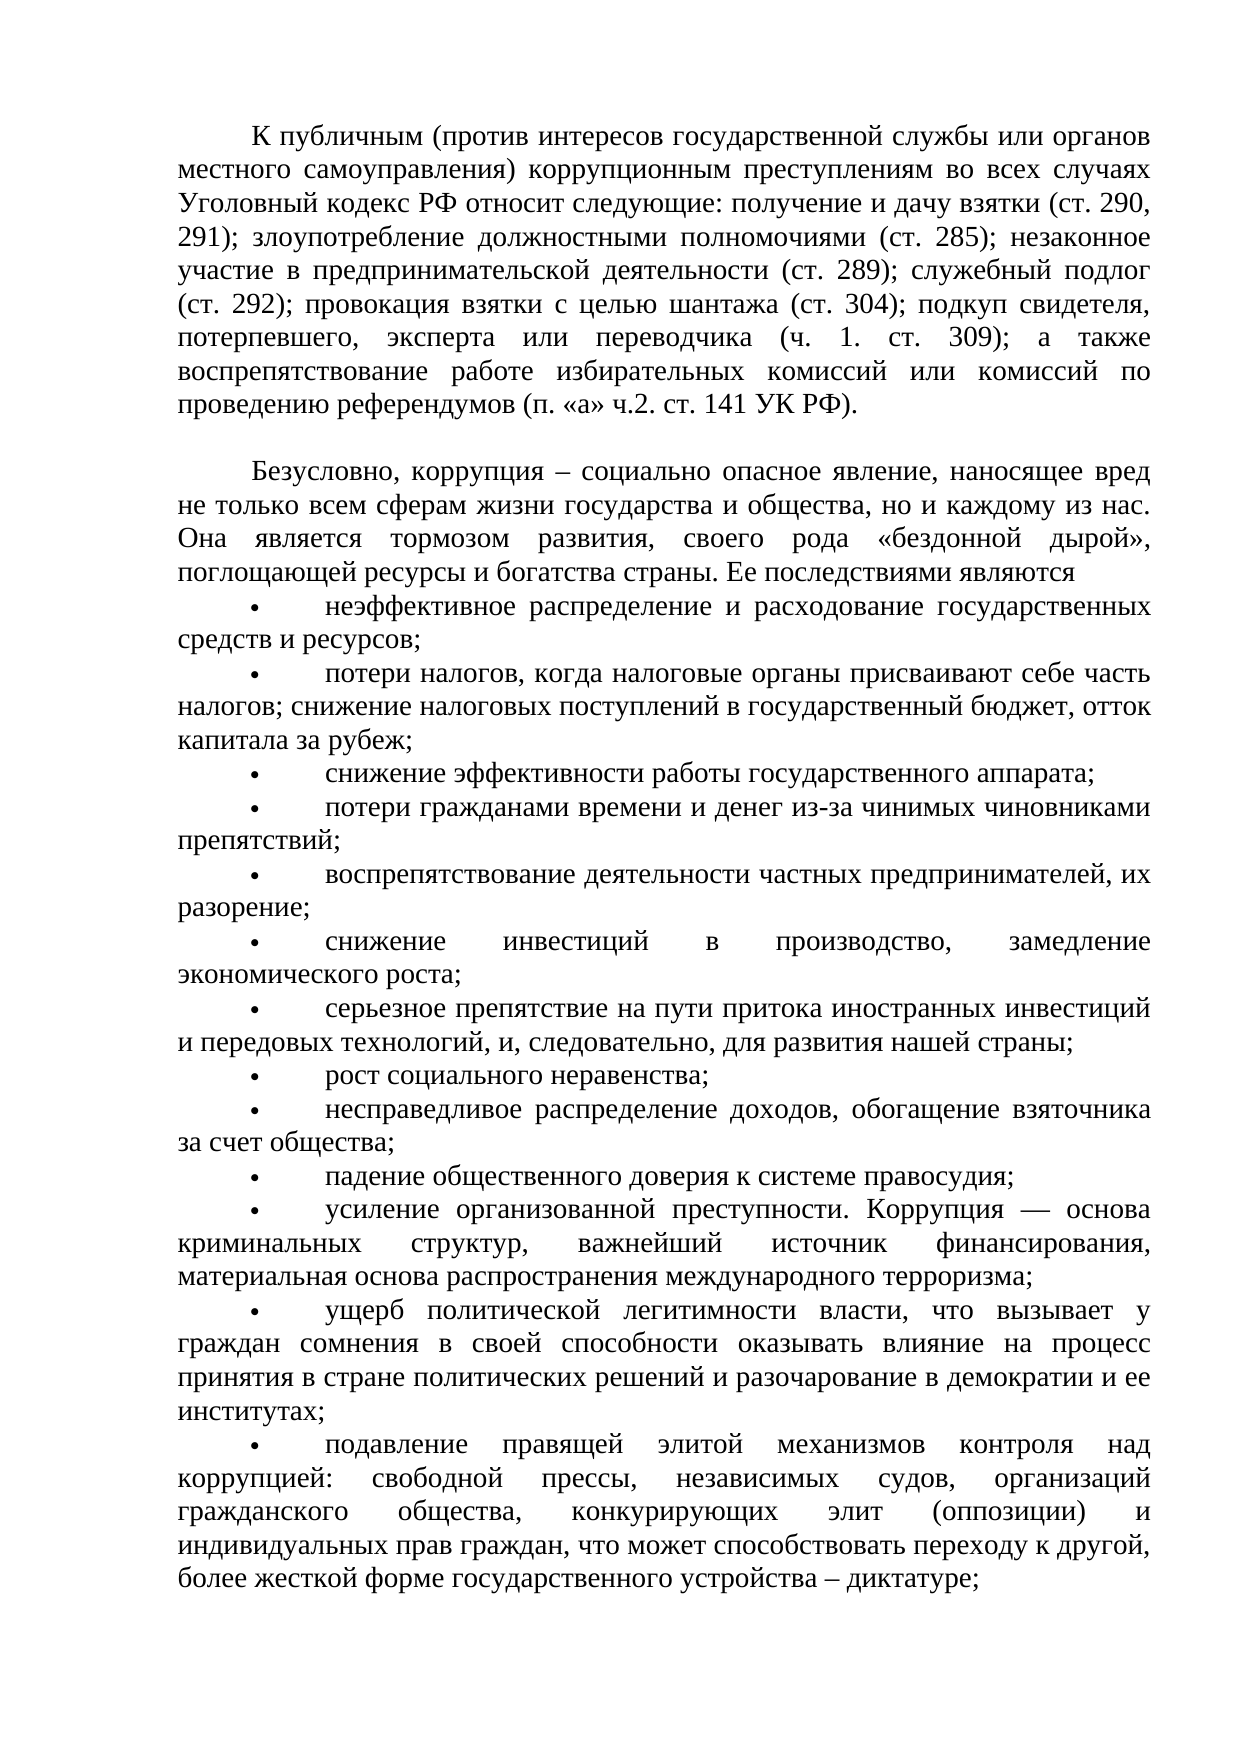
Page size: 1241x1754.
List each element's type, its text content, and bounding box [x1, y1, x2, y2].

text К публичным (против интересов государственной службы или органов местного самоуправления) коррупционным преступлениям во всех случаях Уголовный кодекс РФ относит следующие: получение и дачу взятки (ст. 290, 291); злоупотребление должностными полномочиями (ст. 285); незаконное участие в предпринимательской деятельности (ст. 289); служебный подлог (ст. 292); провокация взятки с целью шантажа (ст. 304); подкуп свидетеля, потерпевшего, эксперта или переводчика (ч. 1. ст. 309); а также воспрепятствование работе избирательных комиссий или комиссий по проведению референдумов (п. «а» ч.2. ст. 141 УК РФ). [177, 118, 1152, 420]
list рост социального неравенства; [177, 1057, 1152, 1091]
list подавление правящей элитой механизмов контроля над коррупцией: свободной прессы, независимых судов, организаций гражданского общества, конкурирующих элит (оппозиции) и индивидуальных прав граждан, что может способствовать переходу к другой, более жесткой форме государственного устройства – диктатуре; [177, 1426, 1152, 1594]
list серьезное препятствие на пути притока иностранных инвестиций и передовых технологий, и, следовательно, для развития нашей страны; [177, 990, 1152, 1057]
list потери налогов, когда налоговые органы присваивают себе часть налогов; снижение налоговых поступлений в государственный бюджет, отток капитала за рубеж; [177, 655, 1152, 755]
list снижение эффективности работы государственного аппарата; [177, 755, 1152, 789]
list снижение инвестиций в производство, замедление экономического роста; [177, 923, 1152, 990]
list ущерб политической легитимности власти, что вызывает у граждан сомнения в своей способности оказывать влияние на процесс принятия в стране политических решений и разочарование в демократии и ее институтах; [177, 1292, 1152, 1426]
list несправедливое распределение доходов, обогащение взяточника за счет общества; [177, 1091, 1152, 1158]
list неэффективное распределение и расходование государственных средств и ресурсов; [177, 588, 1152, 655]
list усиление организованной преступности. Коррупция — основа криминальных структур, важнейший источник финансирования, материальная основа распространения международного терроризма; [177, 1191, 1152, 1292]
list падение общественного доверия к системе правосудия; [177, 1158, 1152, 1191]
text Безусловно, коррупция – социально опасное явление, наносящее вред не только всем сферам жизни государства и общества, но и каждому из нас. Она является тормозом развития, своего рода «бездонной дырой», поглощающей ресурсы и богатства страны. Ее последствиями являются [177, 453, 1152, 588]
list воспрепятствование деятельности частных предпринимателей, их разорение; [177, 856, 1152, 923]
list потери гражданами времени и денег из-за чинимых чиновниками препятствий; [177, 789, 1152, 856]
